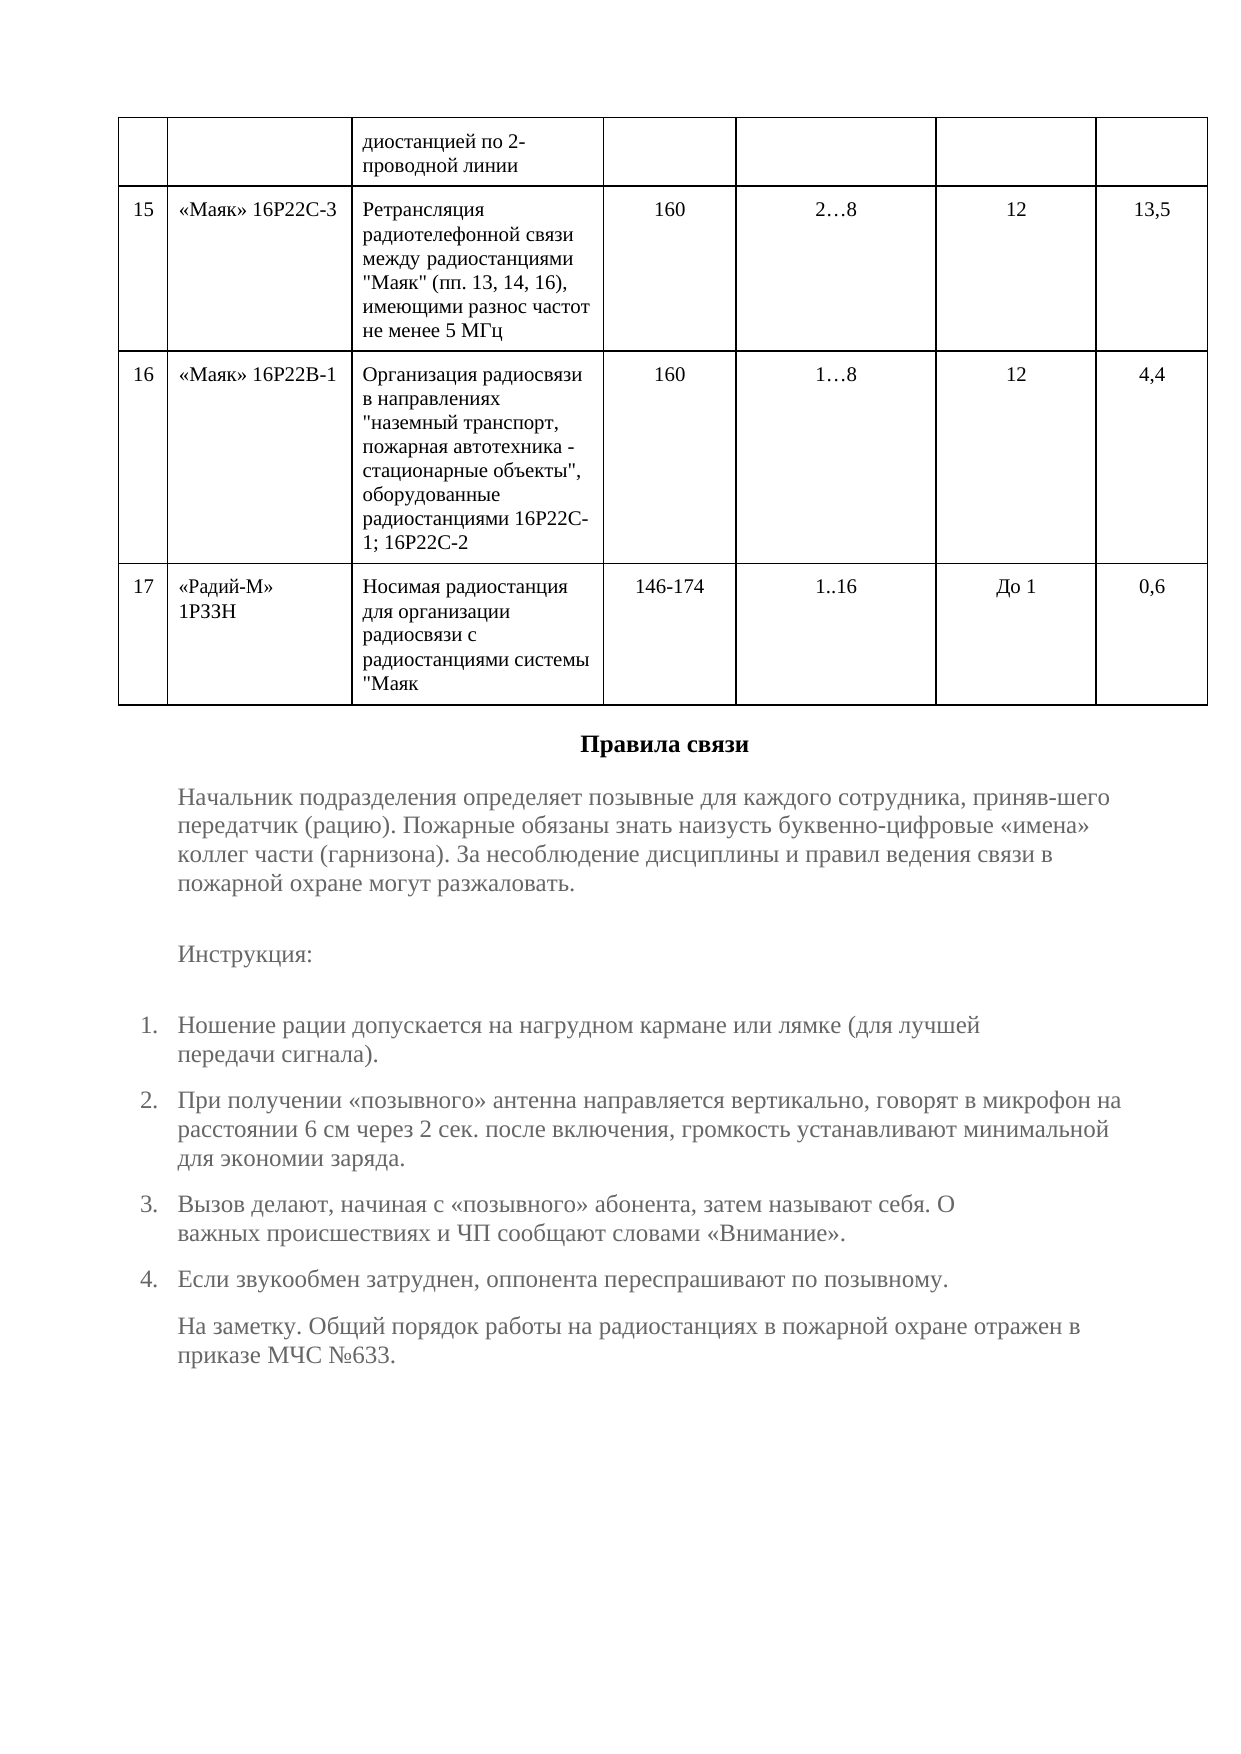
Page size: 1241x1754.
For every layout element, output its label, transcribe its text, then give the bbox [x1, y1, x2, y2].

table_header [168, 118, 351, 185]
table_cell Организация радиосвязи в направлениях "наземный транспорт, пожарная автотехника - стационарные объекты", оборудованные радиостанциями 16Р22С- 1; 16Р22С-2 [353, 352, 603, 562]
list Если звукообмен затруднен, оппонента переспрашивают по позывному. [140, 1264, 1221, 1293]
list Вызов делают, начиная с «позывного» абонента, затем называют себя. О важных происшествиях и ЧП сообщают словами «Внимание». [140, 1189, 1045, 1247]
table_header [604, 118, 735, 185]
table_header [1097, 118, 1207, 185]
list При получении «позывного» антенна направляется вертикально, говорят в микрофон на расстоянии 6 см через 2 сек. после включения, громкость устанавливают минимальной для экономии заряда. [140, 1086, 1122, 1172]
table_cell 16 [119, 352, 167, 562]
table_cell «Маяк» 16Р22В-1 [168, 352, 351, 562]
table_cell 12 [937, 352, 1095, 562]
table_cell 12 [937, 187, 1095, 350]
table_cell 13,5 [1097, 187, 1207, 350]
table_cell 0,6 [1097, 564, 1207, 704]
table_header [937, 118, 1095, 185]
table_header диостанцией по 2- проводной линии [353, 118, 603, 185]
text Начальник подразделения определяет позывные для каждого сотрудника, приняв-шего передатчик (рацию). Пожарные обязаны знать наизусть буквенно-цифровые «имена» коллег части (гарнизона). За несоблюдение дисциплины и правил ведения связи в пожарной охране могут разжаловать. [177, 782, 1112, 897]
table_cell «Радий-М» 1РЗЗН [168, 564, 351, 704]
table_header [119, 118, 167, 185]
table_cell 146-174 [604, 564, 735, 704]
table_cell 4,4 [1097, 352, 1207, 562]
table_header [737, 118, 935, 185]
text Инструкция: [177, 939, 1221, 968]
text Правила связи [578, 729, 751, 758]
table_cell 15 [119, 187, 167, 350]
list Ношение рации допускается на нагрудном кармане или лямке (для лучшей передачи сигнала). [140, 1011, 1084, 1068]
table_cell Ретрансляция радиотелефонной связи между радиостанциями "Маяк" (пп. 13, 14, 16), имеющими разнос частот не менее 5 МГц [353, 187, 603, 350]
table_cell 17 [119, 564, 167, 704]
text На заметку. Общий порядок работы на радиостанциях в пожарной охране отражен в приказе МЧС №633. [177, 1311, 1100, 1369]
table_cell «Маяк» 16Р22С-3 [168, 187, 351, 350]
table_cell 2…8 [737, 187, 935, 350]
table_cell До 1 [937, 564, 1095, 704]
table_cell 160 [604, 352, 735, 562]
table_cell 1…8 [737, 352, 935, 562]
table_cell Носимая радиостанция для организации радиосвязи с радиостанциями системы "Маяк [353, 564, 603, 704]
table_cell 160 [604, 187, 735, 350]
table_cell 1..16 [737, 564, 935, 704]
